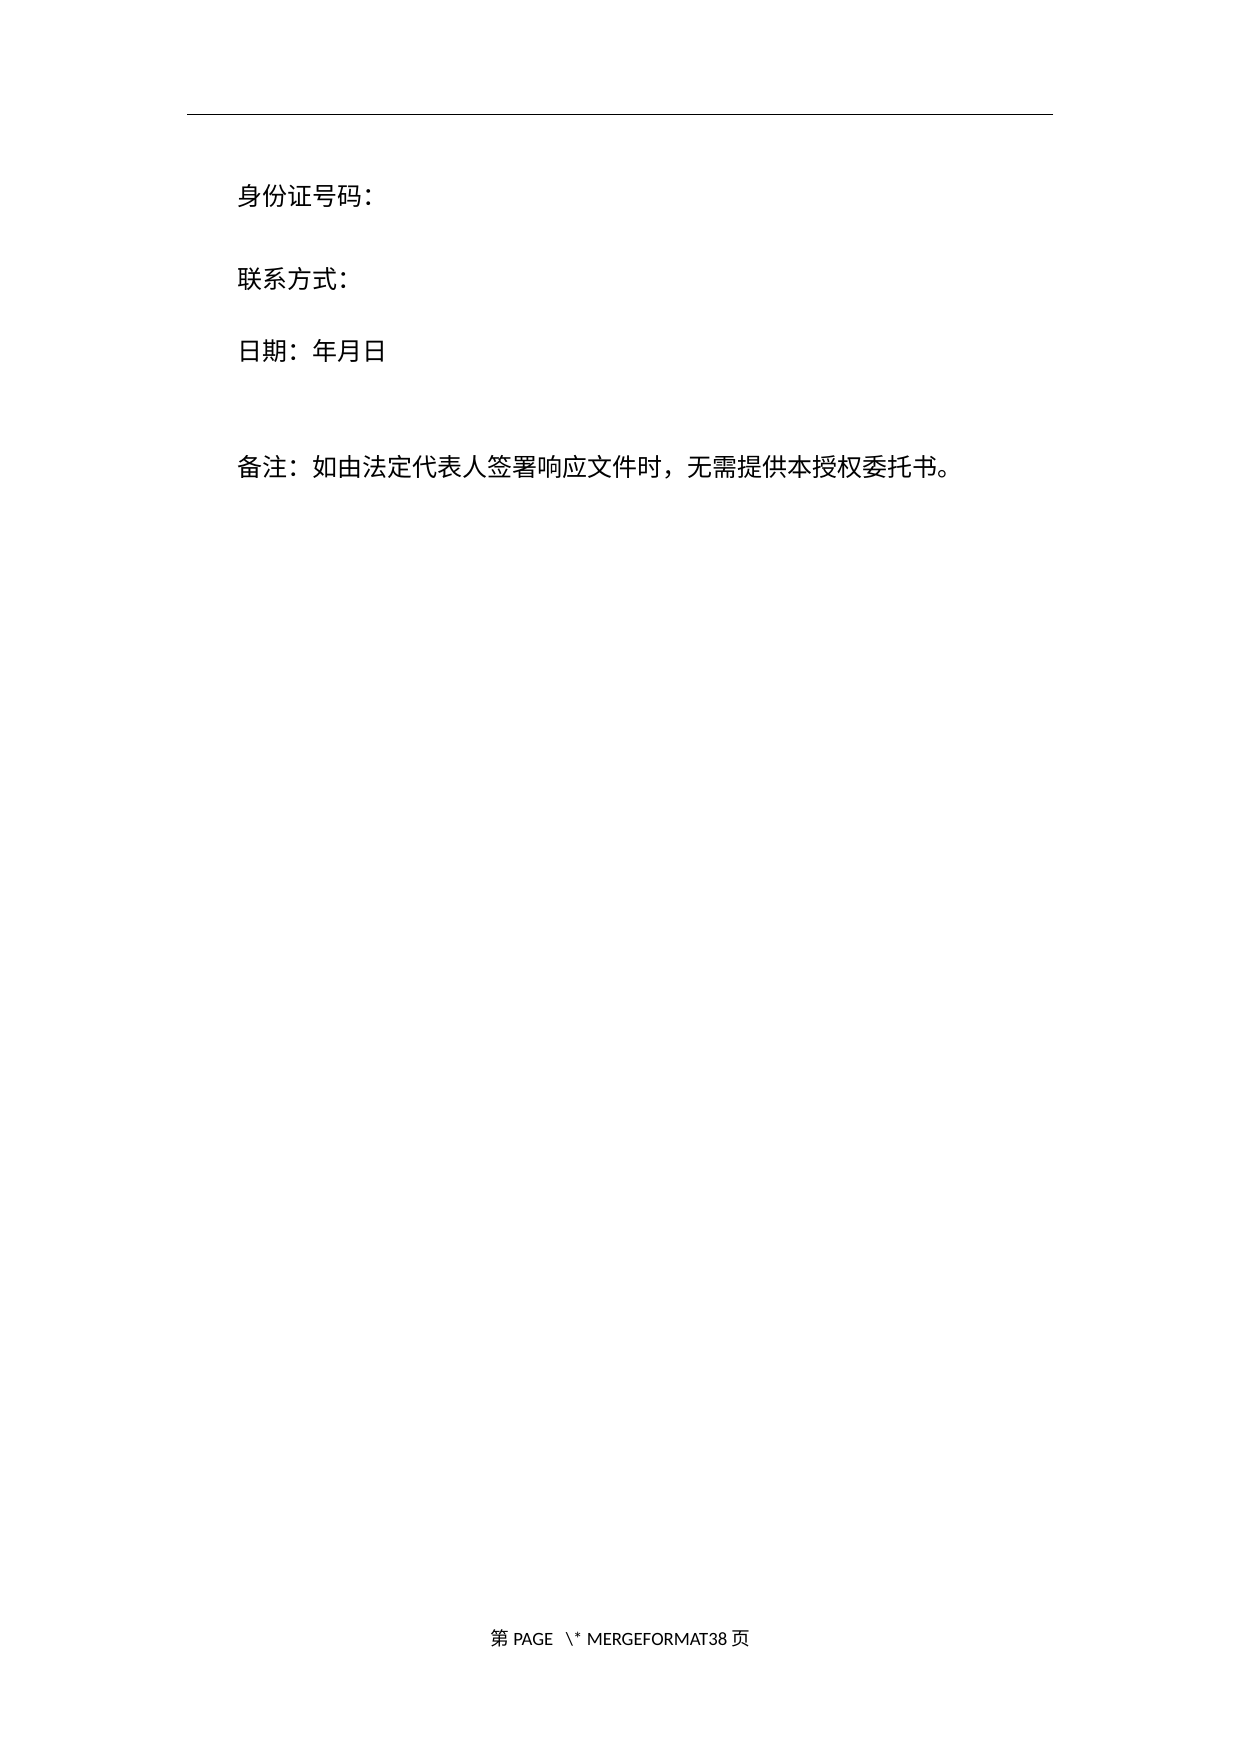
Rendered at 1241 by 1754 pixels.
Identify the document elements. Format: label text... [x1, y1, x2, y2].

text 联系方式： [187, 245, 1053, 310]
text 备注：如由法定代表人签署响应文件时，无需提供本授权委托书。 [187, 433, 1053, 498]
text 日期：年月日 [187, 317, 1053, 382]
text 身份证号码： [187, 162, 1053, 227]
